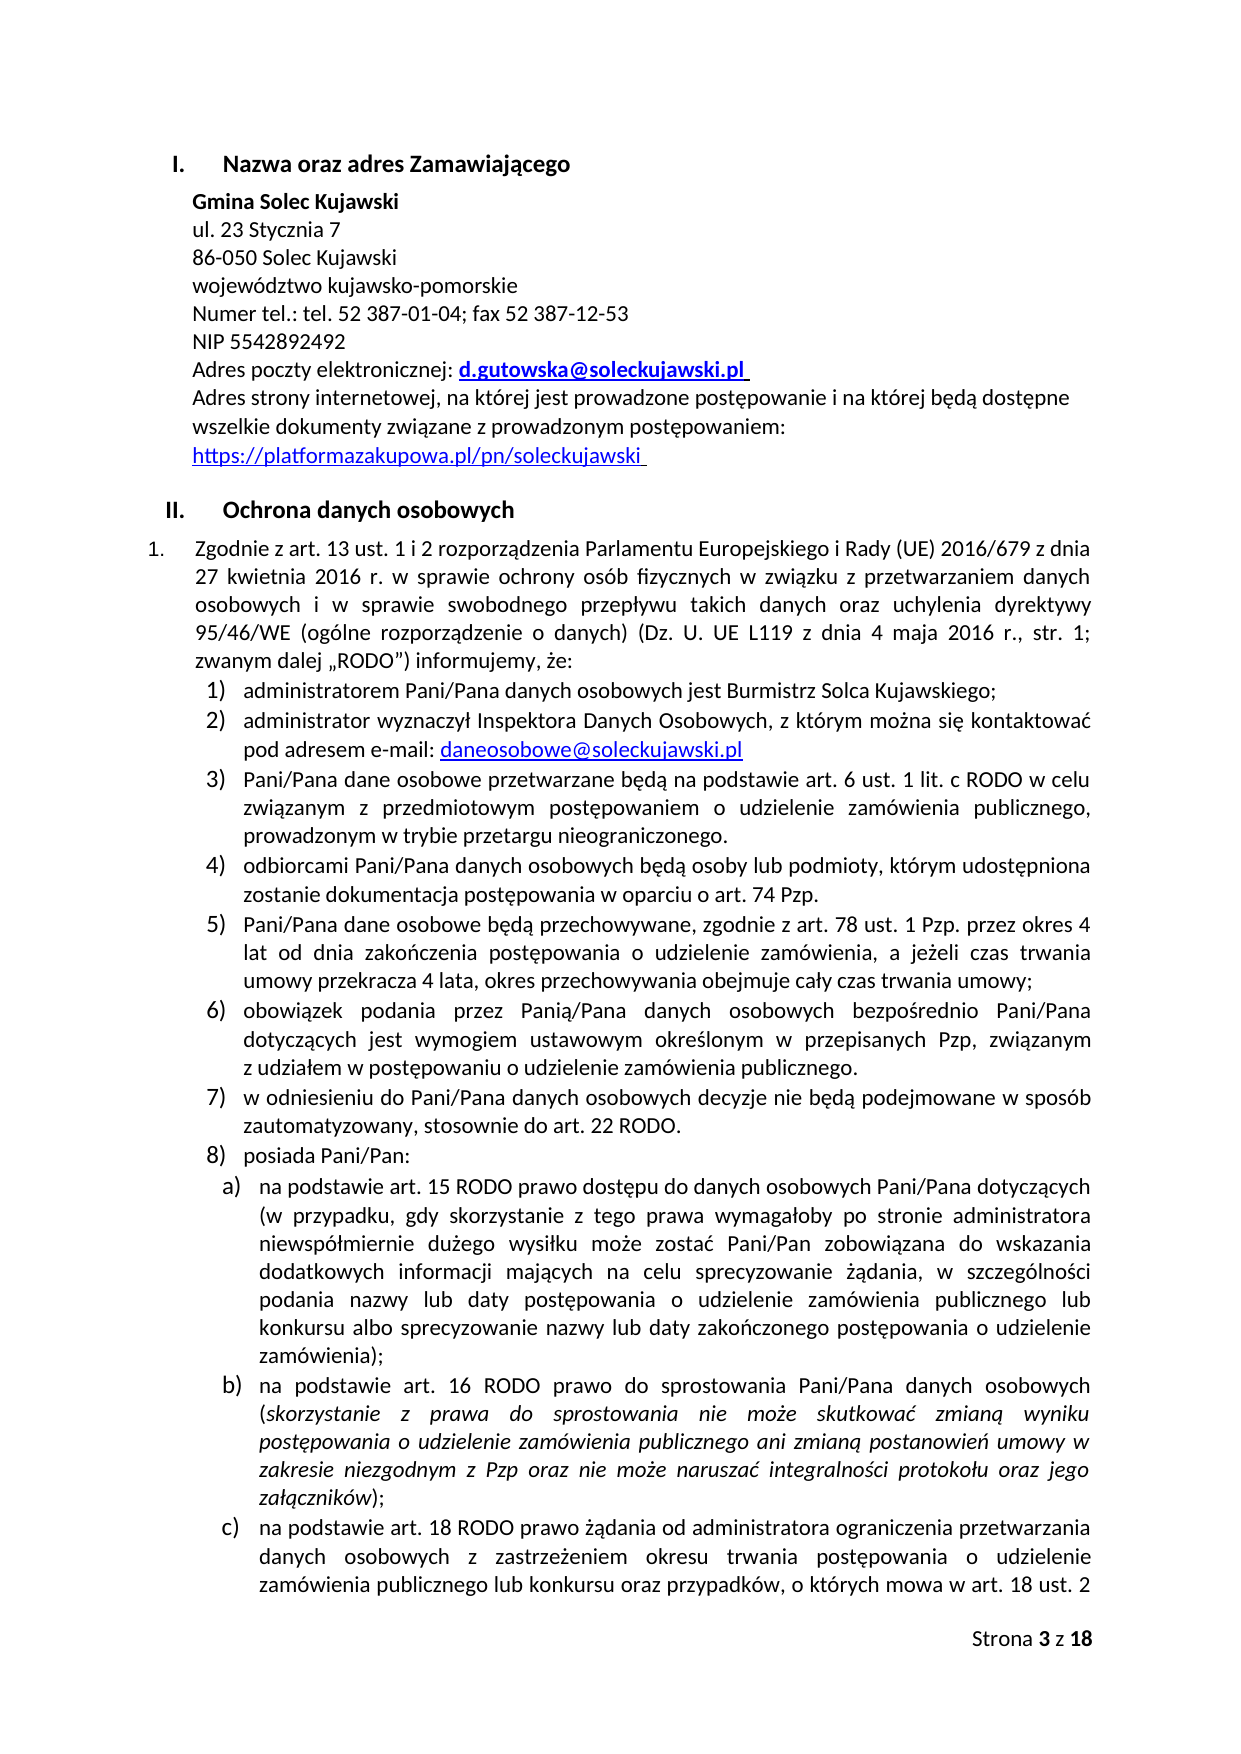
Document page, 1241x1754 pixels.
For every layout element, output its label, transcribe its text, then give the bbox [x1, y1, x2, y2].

text Adres strony internetowej, na której jest prowadzone postępowanie i na której będą dostępne wszelkie dokumenty związane z prowadzonym postępowaniem: https://platformazakupowa.pl/pn/soleckujawski [192, 383, 1092, 469]
list odbiorcami Pani/Pana danych osobowych będą osoby lub podmioty, którym udostępniona zostanie dokumentacja postępowania w oparciu o art. 74 Pzp. [206, 849, 1092, 908]
text NIP 5542892492 [192, 327, 1092, 355]
list w odniesieniu do Pani/Pana danych osobowych decyzje nie będą podejmowane w sposób zautomatyzowany, stosownie do art. 22 RODO. [206, 1081, 1092, 1140]
subtitle Ochrona danych osobowych [185, 494, 1092, 525]
list administrator wyznaczył Inspektora Danych Osobowych, z którym można się kontaktować pod adresem e-mail: daneosobowe@soleckujawski.pl [206, 704, 1092, 763]
list na podstawie art. 15 RODO prawo dostępu do danych osobowych Pani/Pana dotyczących (w przypadku, gdy skorzystanie z tego prawa wymagałoby po stronie administratora niewspółmiernie dużego wysiłku może zostać Pani/Pan zobowiązana do wskazania dodatkowych informacji mających na celu sprecyzowanie żądania, w szczególności podania nazwy lub daty postępowania o udzielenie zamówienia publicznego lub konkursu albo sprecyzowanie nazwy lub daty zakończonego postępowania o udzielenie zamówienia); [222, 1170, 1092, 1369]
list Zgodnie z art. 13 ust. 1 i 2 rozporządzenia Parlamentu Europejskiego i Rady (UE) 2016/679 z dnia 27 kwietnia 2016 r. w sprawie ochrony osób fizycznych w związku z przetwarzaniem danych osobowych i w sprawie swobodnego przepływu takich danych oraz uchylenia dyrektywy 95/46/WE (ogólne rozporządzenie o danych) (Dz. U. UE L119 z dnia 4 maja 2016 r., str. 1; zwanym dalej „RODO”) informujemy, że: [148, 534, 1092, 674]
subtitle Nazwa oraz adres Zamawiającego [185, 148, 1092, 178]
text ul. 23 Stycznia 7 [192, 215, 1092, 243]
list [221, 1511, 1092, 1598]
list na podstawie art. 16 RODO prawo do sprostowania Pani/Pana danych osobowych (skorzystanie z prawa do sprostowania nie może skutkować zmianą wyniku postępowania o udzielenie zamówienia publicznego ani zmianą postanowień umowy w zakresie niezgodnym z Pzp oraz nie może naruszać integralności protokołu oraz jego załączników); [222, 1369, 1092, 1511]
text Adres poczty elektronicznej: d.gutowska@soleckujawski.pl [192, 355, 1092, 383]
list Pani/Pana dane osobowe przetwarzane będą na podstawie art. 6 ust. 1 lit. c RODO w celu związanym z przedmiotowym postępowaniem o udzielenie zamówienia publicznego, prowadzonym w trybie przetargu nieograniczonego. [206, 763, 1092, 849]
text województwo kujawsko-pomorskie [192, 271, 1092, 299]
text 86-050 Solec Kujawski [192, 243, 1092, 271]
text Gmina Solec Kujawski [192, 187, 1092, 215]
list obowiązek podania przez Panią/Pana danych osobowych bezpośrednio Pani/Pana dotyczących jest wymogiem ustawowym określonym w przepisanych Pzp, związanym z udziałem w postępowaniu o udzielenie zamówienia publicznego. [206, 994, 1092, 1081]
list posiada Pani/Pan: [206, 1140, 1092, 1170]
text Numer tel.: tel. 52 387-01-04; fax 52 387-12-53 [192, 299, 1092, 327]
list Pani/Pana dane osobowe będą przechowywane, zgodnie z art. 78 ust. 1 Pzp. przez okres 4 lat od dnia zakończenia postępowania o udzielenie zamówienia, a jeżeli czas trwania umowy przekracza 4 lata, okres przechowywania obejmuje cały czas trwania umowy; [206, 908, 1092, 994]
list administratorem Pani/Pana danych osobowych jest Burmistrz Solca Kujawskiego; [206, 674, 1092, 704]
